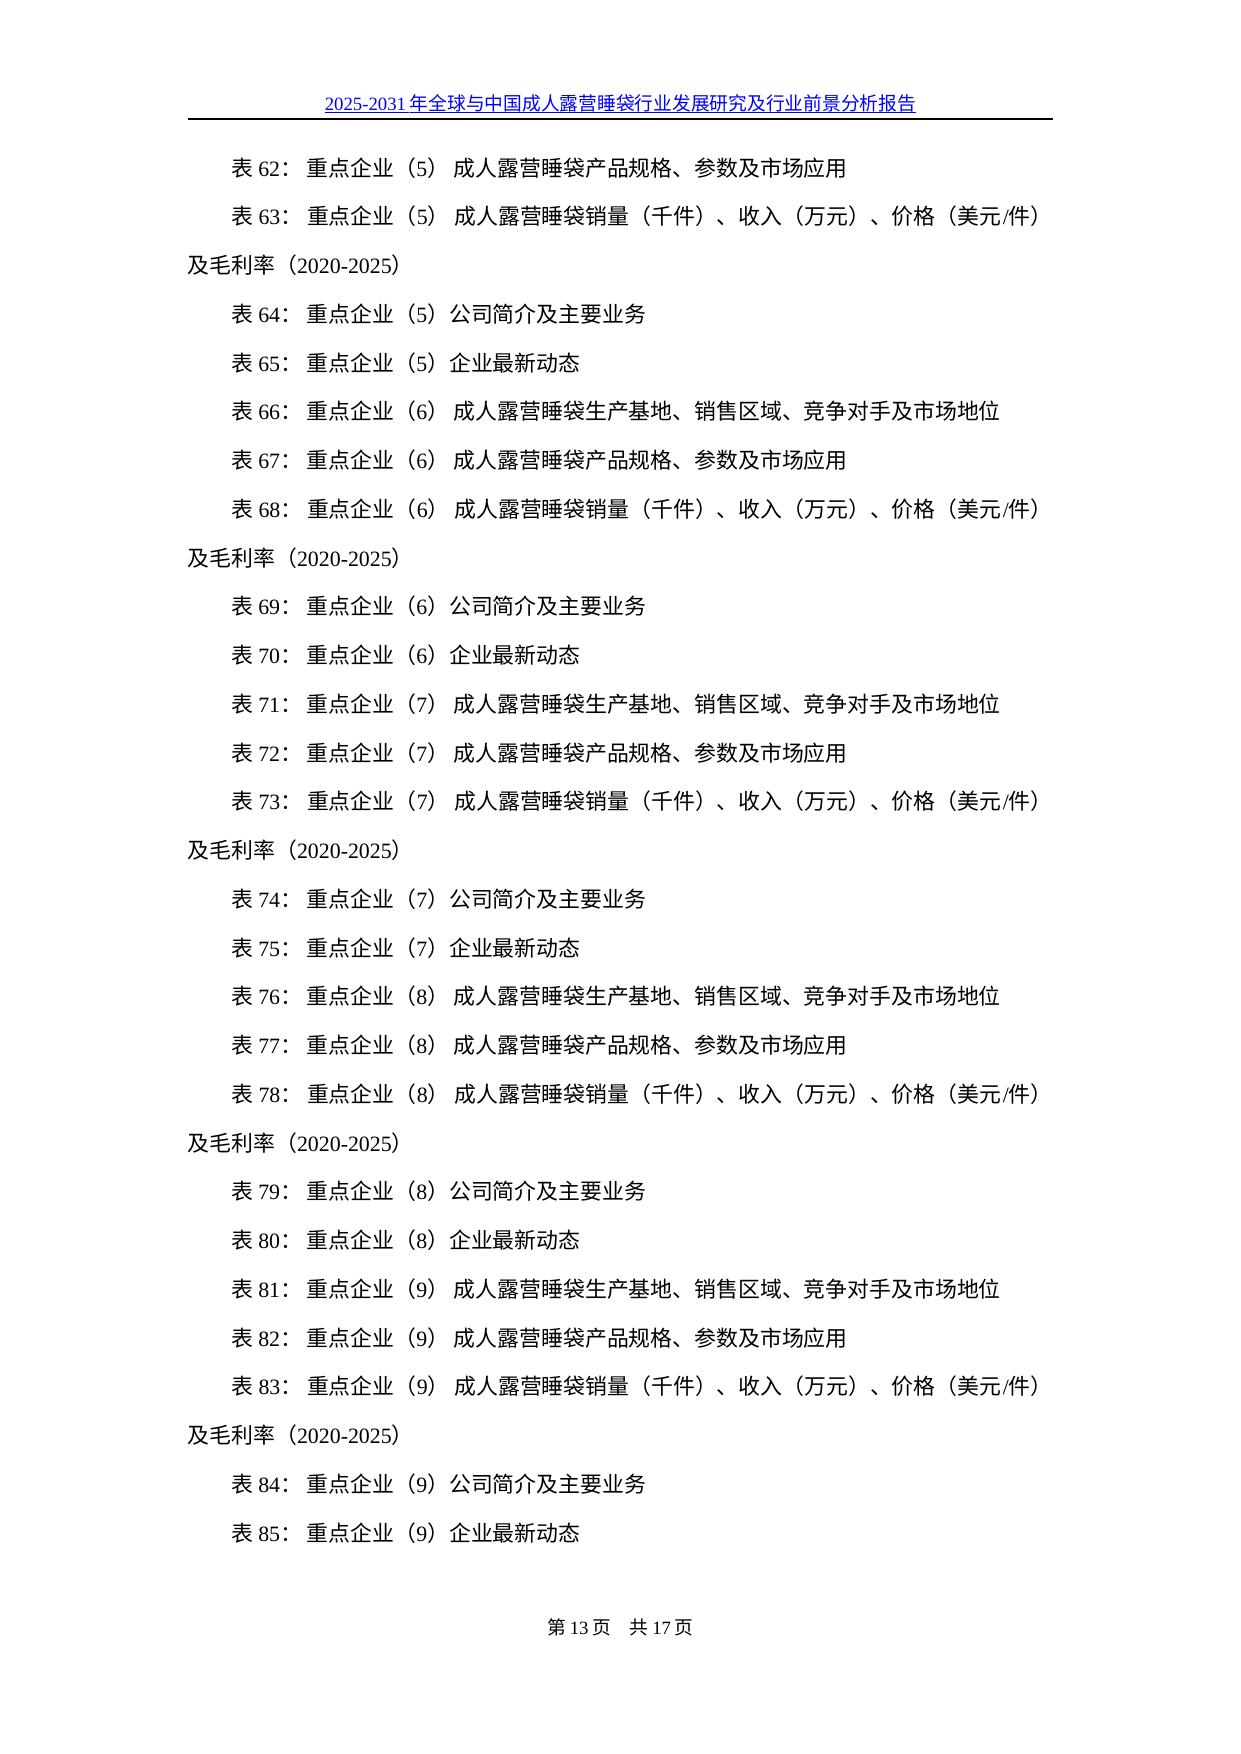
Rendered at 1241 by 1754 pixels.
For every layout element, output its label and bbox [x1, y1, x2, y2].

text [187, 150, 1053, 1548]
